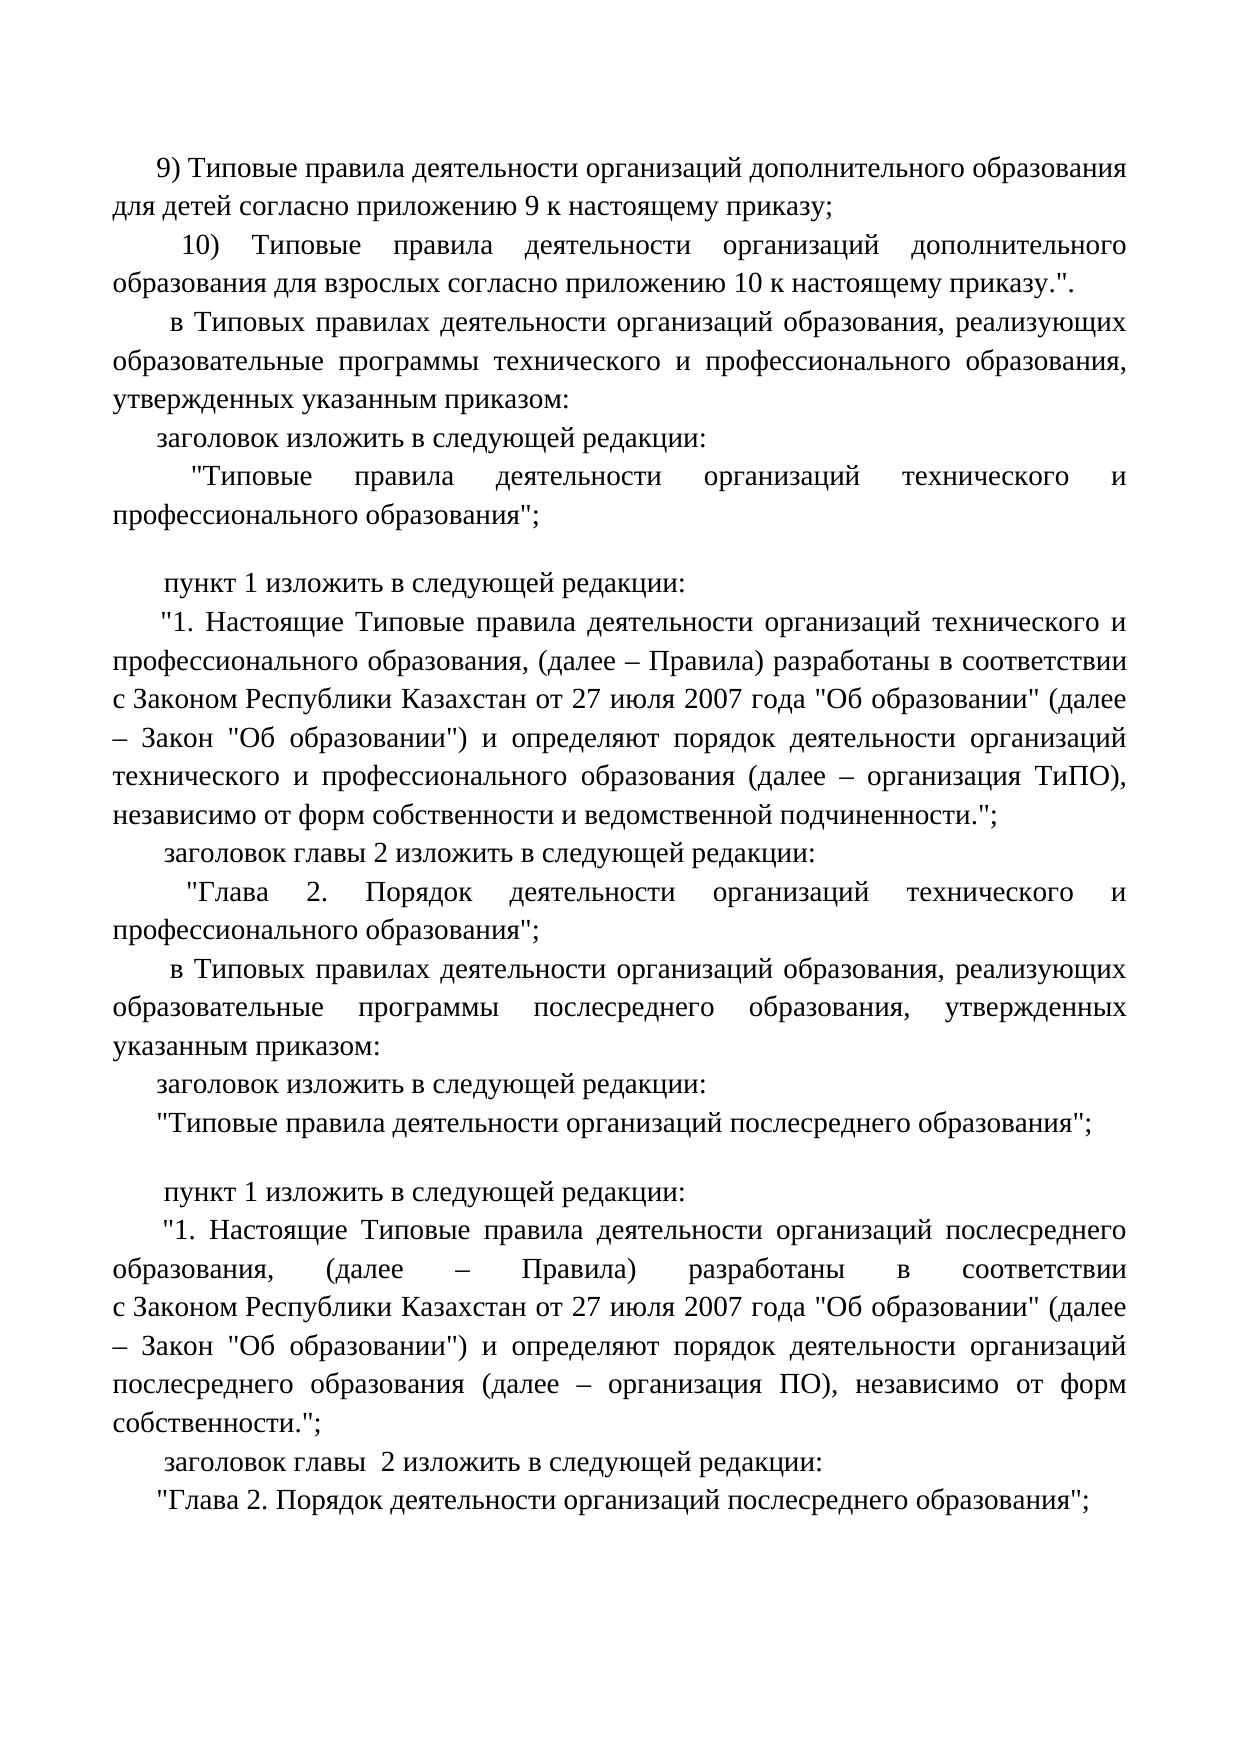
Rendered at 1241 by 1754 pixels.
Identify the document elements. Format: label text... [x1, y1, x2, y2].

text 9) Типовые правила деятельности организаций дополнительного образования для детей согласно приложению 9 к настоящему приказу; [112, 150, 1128, 222]
text "1. Настоящие Типовые правила деятельности организаций послесреднего образования, (далее – Правила) разработаны в соответствии с Законом Республики Казахстан от 27 июля 2007 года "Об образовании" (далее – Закон "Об образовании") и определяют порядок деятельности организаций послесреднего образования (далее – организация ПО), независимо от форм собственности."; [112, 1212, 1128, 1439]
text "1. Настоящие Типовые правила деятельности организаций технического и профессионального образования, (далее – Правила) разработаны в соответствии с Законом Республики Казахстан от 27 июля 2007 года "Об образовании" (далее – Закон "Об образовании") и определяют порядок деятельности организаций технического и профессионального образования (далее – организация ТиПО), независимо от форм собственности и ведомственной подчиненности."; [112, 604, 1128, 830]
text пункт 1 изложить в следующей редакции: [112, 566, 1128, 599]
text "Типовые правила деятельности организаций послесреднего образования"; [112, 1105, 1128, 1139]
text заголовок изложить в следующей редакции: [112, 420, 1128, 453]
text заголовок изложить в следующей редакции: [112, 1067, 1128, 1100]
text заголовок главы 2 изложить в следующей редакции: [112, 1444, 1128, 1477]
text в Типовых правилах деятельности организаций образования, реализующих образовательные программы технического и профессионального образования, утвержденных указанным приказом: [112, 304, 1128, 415]
text пункт 1 изложить в следующей редакции: [112, 1174, 1128, 1207]
text в Типовых правилах деятельности организаций образования, реализующих образовательные программы послесреднего образования, утвержденных указанным приказом: [112, 951, 1128, 1062]
text "Глава 2. Порядок деятельности организаций технического и профессионального образования"; [112, 874, 1128, 946]
text 10) Типовые правила деятельности организаций дополнительного образования для взрослых согласно приложению 10 к настоящему приказу.". [112, 227, 1128, 299]
text заголовок главы 2 изложить в следующей редакции: [112, 835, 1128, 869]
text "Типовые правила деятельности организаций технического и профессионального образования"; [112, 458, 1128, 530]
text "Глава 2. Порядок деятельности организаций послесреднего образования"; [112, 1482, 1128, 1516]
